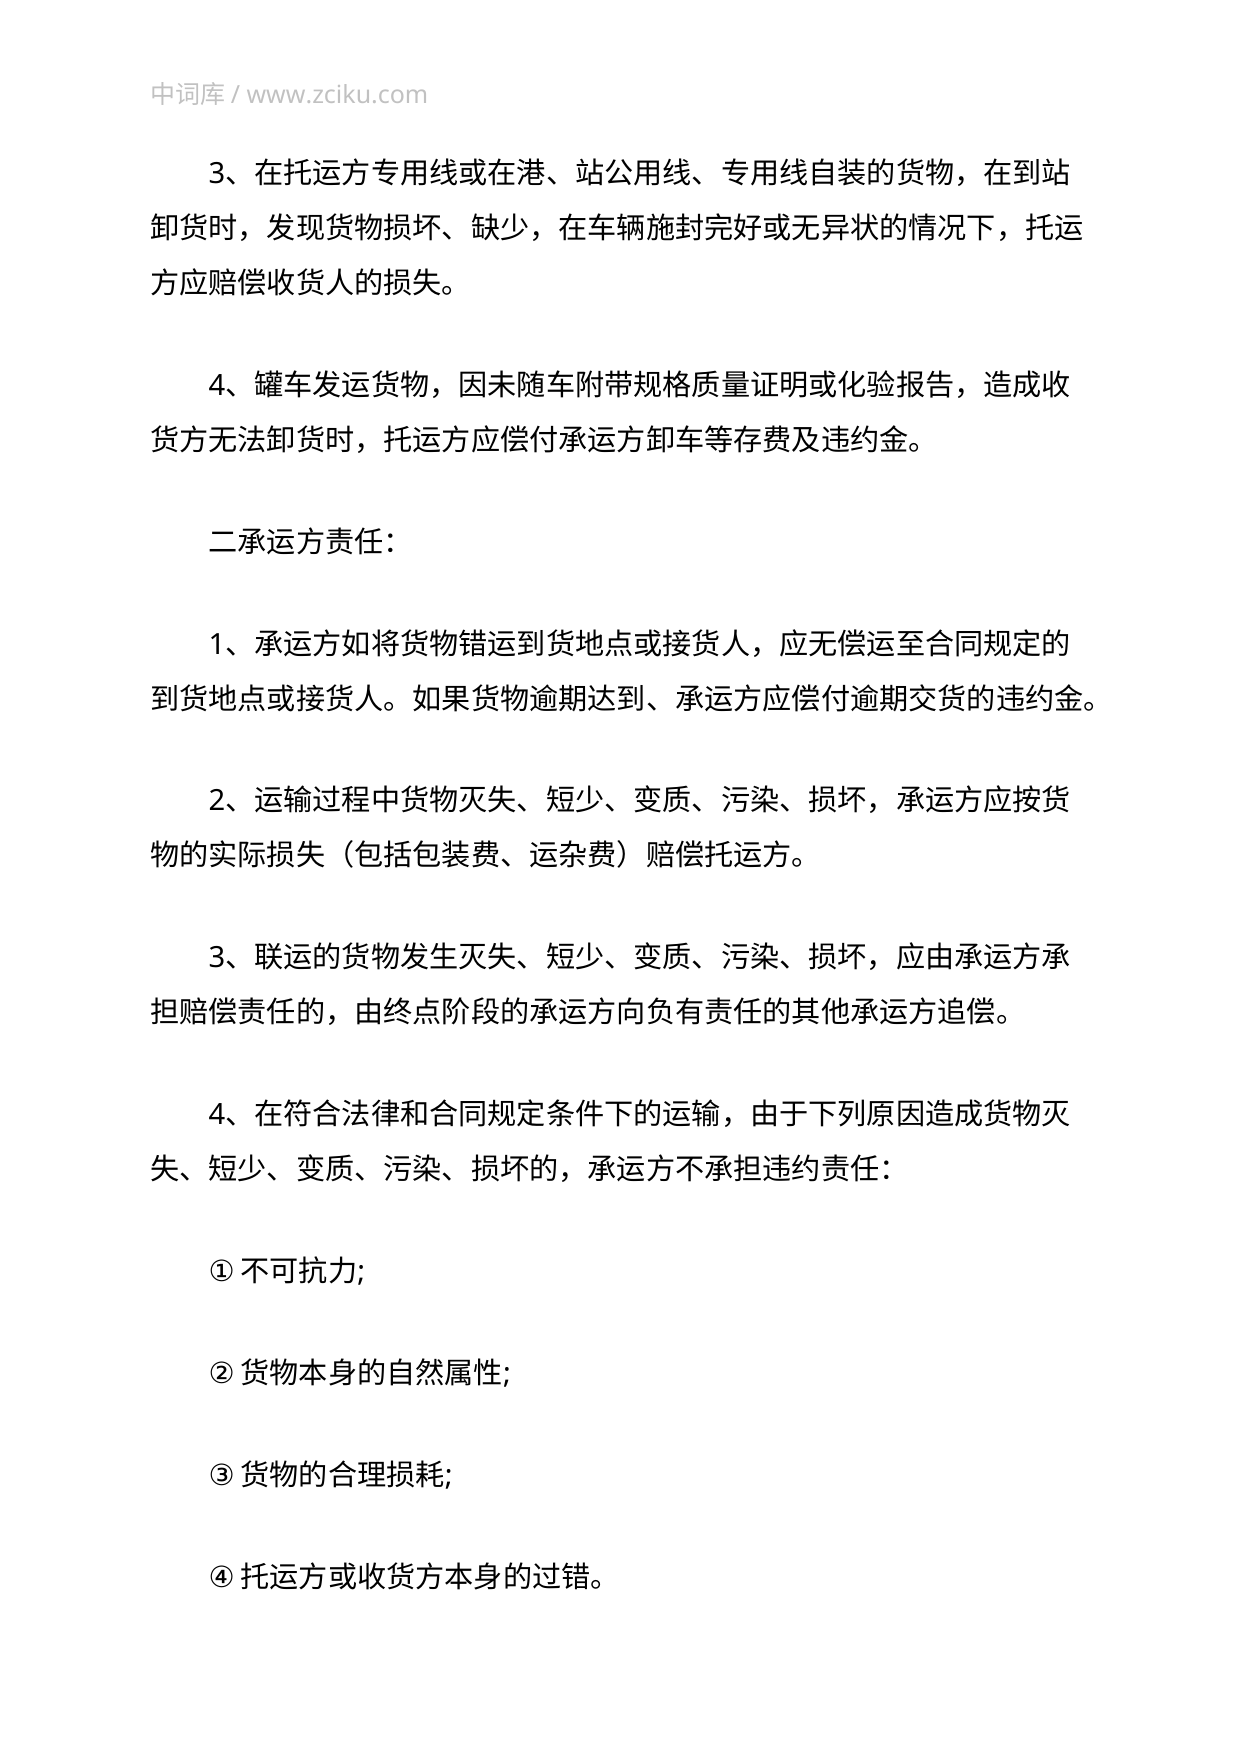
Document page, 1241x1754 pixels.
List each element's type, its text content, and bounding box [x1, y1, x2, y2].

text 1、承运方如将货物错运到货地点或接货人，应无偿运至合同规定的到货地点或接货人。如果货物逾期达到、承运方应偿付逾期交货的违约金。 [150, 620, 1090, 717]
text 4、罐车发运货物，因未随车附带规格质量证明或化验报告，造成收货方无法卸货时，托运方应偿付承运方卸车等存费及违约金。 [150, 362, 1090, 459]
text ④托运方或收货方本身的过错。 [150, 1553, 1090, 1596]
text ①不可抗力; [150, 1247, 1090, 1290]
text 3、联运的货物发生灭失、短少、变质、污染、损坏，应由承运方承担赔偿责任的，由终点阶段的承运方向负有责任的其他承运方追偿。 [150, 934, 1090, 1031]
text 4、在符合法律和合同规定条件下的运输，由于下列原因造成货物灭失、短少、变质、污染、损坏的，承运方不承担违约责任： [150, 1091, 1090, 1188]
text ③货物的合理损耗; [150, 1451, 1090, 1494]
text 3、在托运方专用线或在港、站公用线、专用线自装的货物，在到站卸货时，发现货物损坏、缺少，在车辆施封完好或无异状的情况下，托运方应赔偿收货人的损失。 [150, 150, 1090, 302]
text 2、运输过程中货物灭失、短少、变质、污染、损坏，承运方应按货物的实际损失（包括包装费、运杂费）赔偿托运方。 [150, 777, 1090, 874]
text ②货物本身的自然属性; [150, 1349, 1090, 1392]
text 二承运方责任： [150, 518, 1090, 561]
